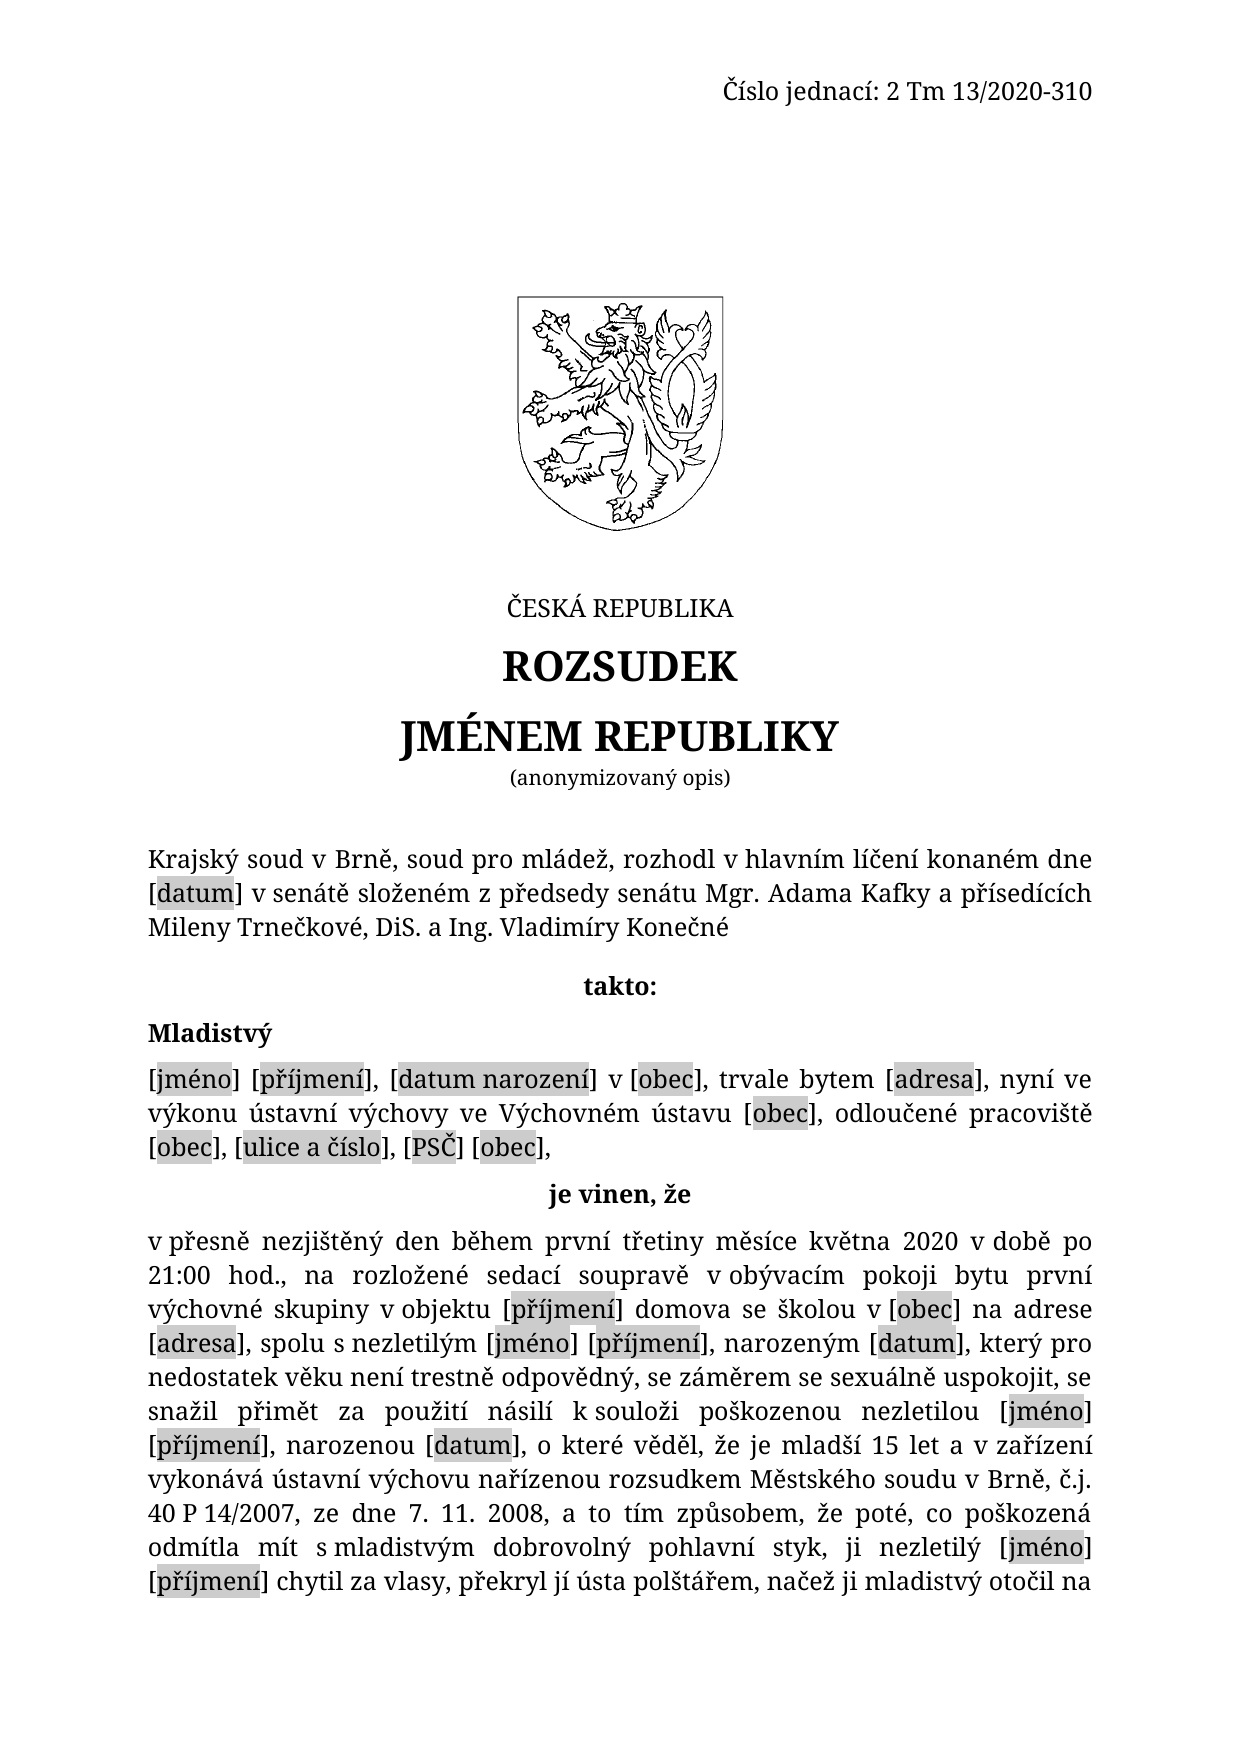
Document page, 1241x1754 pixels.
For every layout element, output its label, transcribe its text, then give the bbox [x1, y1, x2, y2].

text JMÉNEM REPUBLIKY (anonymizovaný opis) [148, 706, 1093, 792]
text Mladistvý [148, 1015, 1093, 1049]
text Krajský soud v Brně, soud pro mládež, rozhodl v hlavním líčení konaném dne [datum] v senátě složeném z předsedy senátu Mgr. Adama Kafky a přísedících Mileny Trnečkové, DiS. a Ing. Vladimíry Konečné [148, 842, 1093, 944]
text ROZSUDEK [148, 637, 1093, 694]
text ČESKÁ REPUBLIKA [148, 148, 1093, 625]
text takto: [148, 969, 1093, 1003]
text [148, 1223, 1093, 1598]
picture [516, 295, 724, 532]
text [jméno] [příjmení], [datum narození] v [obec], trvale bytem [adresa], nyní ve výkonu ústavní výchovy ve Výchovném ústavu [obec], odloučené pracoviště [obec], [ulice a číslo], [PSČ] [obec], [148, 1062, 1093, 1164]
text je vinen, že [148, 1177, 1093, 1211]
